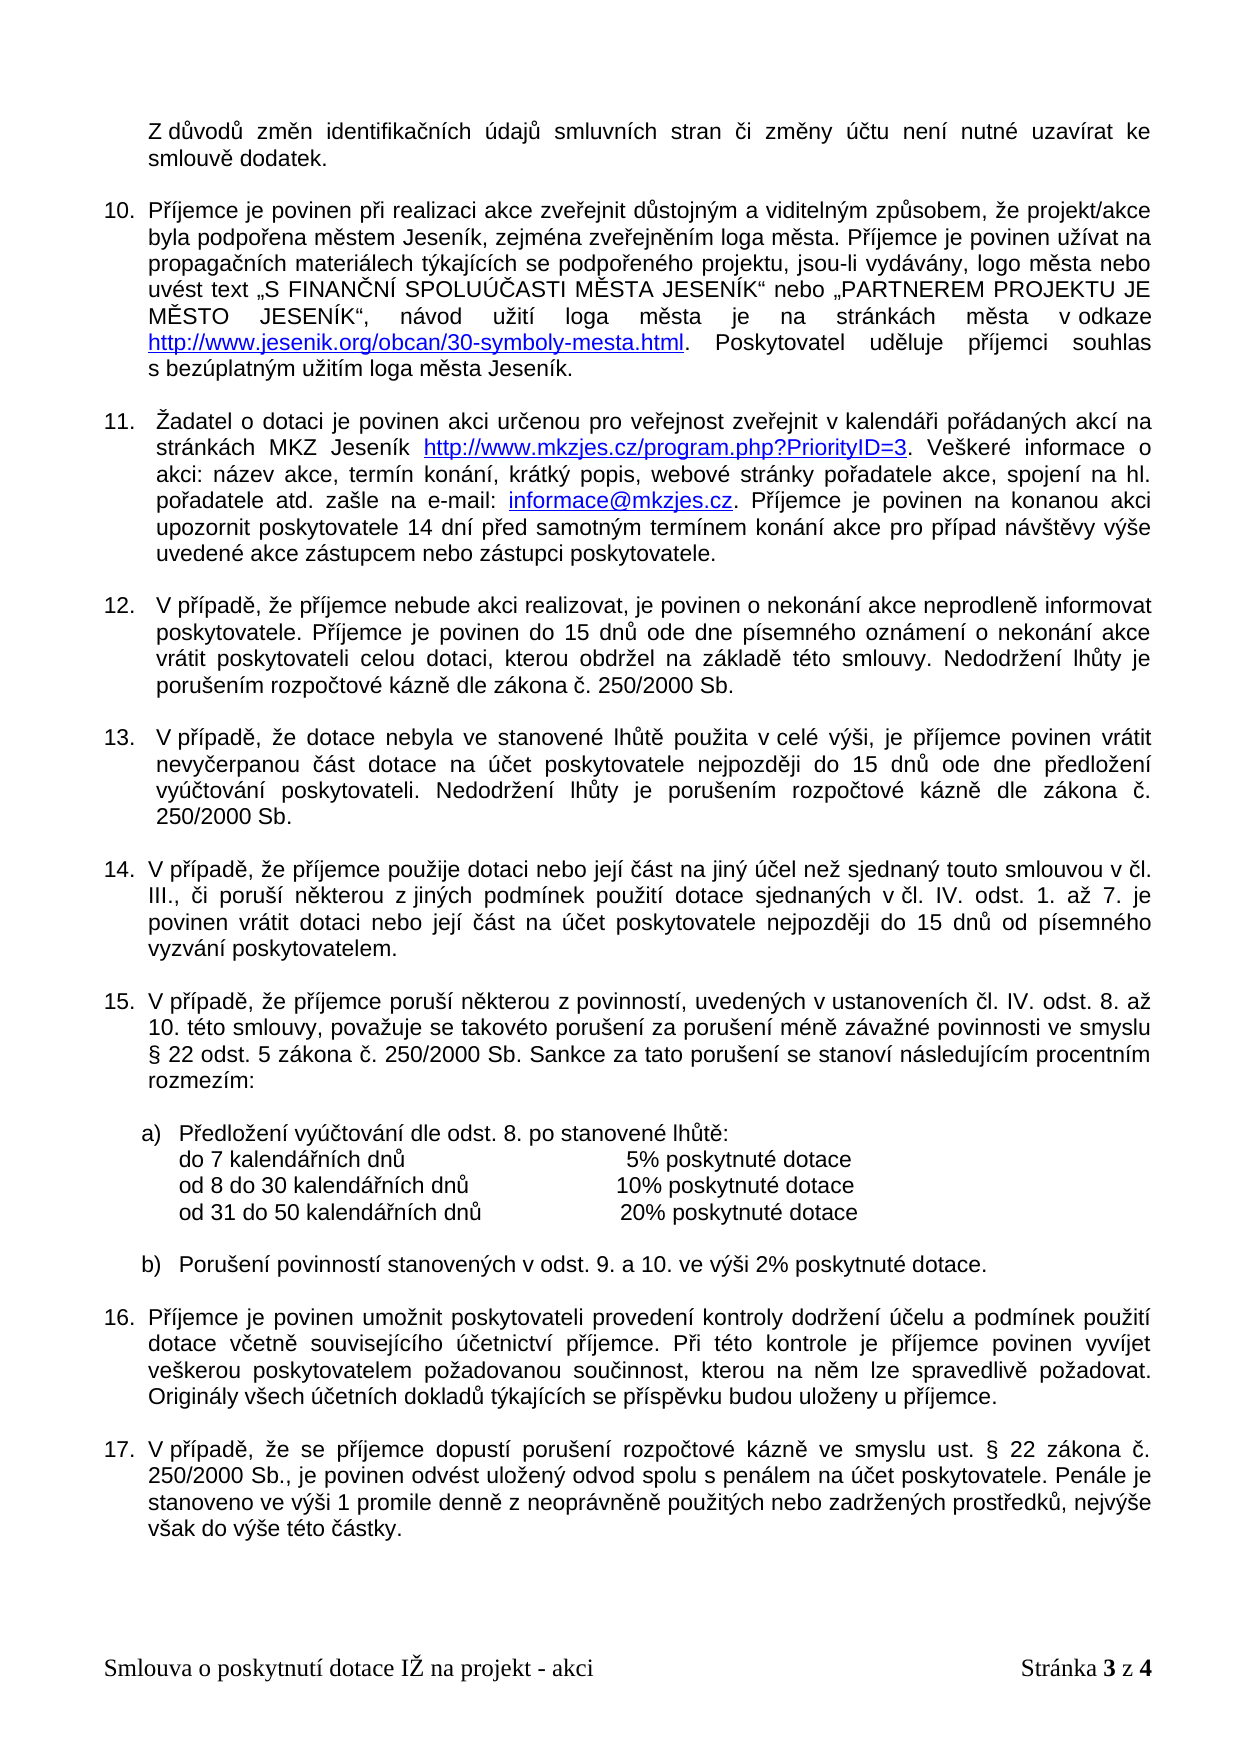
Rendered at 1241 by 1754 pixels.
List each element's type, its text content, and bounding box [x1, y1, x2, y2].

list Porušení povinností stanovených v odst. 9. a 10. ve výši 2% poskytnuté dotace. [141, 1251, 1152, 1278]
list V případě, že dotace nebyla ve stanovené lhůtě použita v celé výši, je příjemce povinen vrátit nevyčerpanou část dotace na účet poskytovatele nejpozději do 15 dnů ode dne předložení vyúčtování poskytovateli. Nedodržení lhůty je porušením rozpočtové kázně dle zákona č. 250/2000 Sb. [103, 724, 1152, 830]
list V případě, že příjemce nebude akci realizovat, je povinen o nekonání akce neprodleně informovat poskytovatele. Příjemce je povinen do 15 dnů ode dne písemného oznámení o nekonání akce vrátit poskytovateli celou dotaci, kterou obdržel na základě této smlouvy. Nedodržení lhůty je porušením rozpočtové kázně dle zákona č. 250/2000 Sb. [103, 592, 1152, 698]
text od 31 do 50 kalendářních dnů 20% poskytnuté dotace [178, 1199, 1152, 1225]
list V případě, že se příjemce dopustí porušení rozpočtové kázně ve smyslu ust. § 22 zákona č. 250/2000 Sb., je povinen odvést uložený odvod spolu s penálem na účet poskytovatele. Penále je stanoveno ve výši 1 promile denně z neoprávněně použitých nebo zadržených prostředků, nejvýše však do výše této částky. [103, 1436, 1152, 1541]
list Příjemce je povinen umožnit poskytovateli provedení kontroly dodržení účelu a podmínek použití dotace včetně souvisejícího účetnictví příjemce. Při této kontrole je příjemce povinen vyvíjet veškerou poskytovatelem požadovanou součinnost, kterou na něm lze spravedlivě požadovat. Originály všech účetních dokladů týkajících se příspěvku budou uloženy u příjemce. [103, 1304, 1152, 1409]
text od 8 do 30 kalendářních dnů 10% poskytnuté dotace [178, 1172, 1152, 1199]
list Příjemce je povinen při realizaci akce zveřejnit důstojným a viditelným způsobem, že projekt/akce byla podpořena městem Jeseník, zejména zveřejněním loga města. Příjemce je povinen užívat na propagačních materiálech týkajících se podpořeného projektu, jsou-li vydávány, logo města nebo uvést text „S FINANČNÍ SPOLUÚČASTI MĚSTA JESENÍK“ nebo „PARTNEREM PROJEKTU JE MĚSTO JESENÍK“, návod užití loga města je na stránkách města v odkaze http://www.jesenik.org/obcan/30-symboly-mesta.html. Poskytovatel uděluje příjemci souhlas s bezúplatným užitím loga města Jeseník. [103, 197, 1152, 382]
list V případě, že příjemce poruší některou z povinností, uvedených v ustanoveních čl. IV. odst. 8. až 10. této smlouvy, považuje se takovéto porušení za porušení méně závažné povinnosti ve smyslu § 22 odst. 5 zákona č. 250/2000 Sb. Sankce za tato porušení se stanoví následujícím procentním rozmezím: [103, 988, 1152, 1093]
list Předložení vyúčtování dle odst. 8. po stanovené lhůtě: [141, 1119, 1152, 1146]
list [103, 118, 1152, 171]
list V případě, že příjemce použije dotaci nebo její část na jiný účel než sjednaný touto smlouvou v čl. III., či poruší některou z jiných podmínek použití dotace sjednaných v čl. IV. odst. 1. až 7. je povinen vrátit dotaci nebo její část na účet poskytovatele nejpozději do 15 dnů od písemného vyzvání poskytovatelem. [103, 856, 1152, 961]
text do 7 kalendářních dnů 5% poskytnuté dotace [178, 1146, 1152, 1172]
list Žadatel o dotaci je povinen akci určenou pro veřejnost zveřejnit v kalendáři pořádaných akcí na stránkách MKZ Jeseník http://www.mkzjes.cz/program.php?PriorityID=3. Veškeré informace o akci: název akce, termín konání, krátký popis, webové stránky pořadatele akce, spojení na hl. pořadatele atd. zašle na e-mail: informace@mkzjes.cz. Příjemce je povinen na konanou akci upozornit poskytovatele 14 dní před samotným termínem konání akce pro případ návštěvy výše uvedené akce zástupcem nebo zástupci poskytovatele. [103, 408, 1152, 566]
